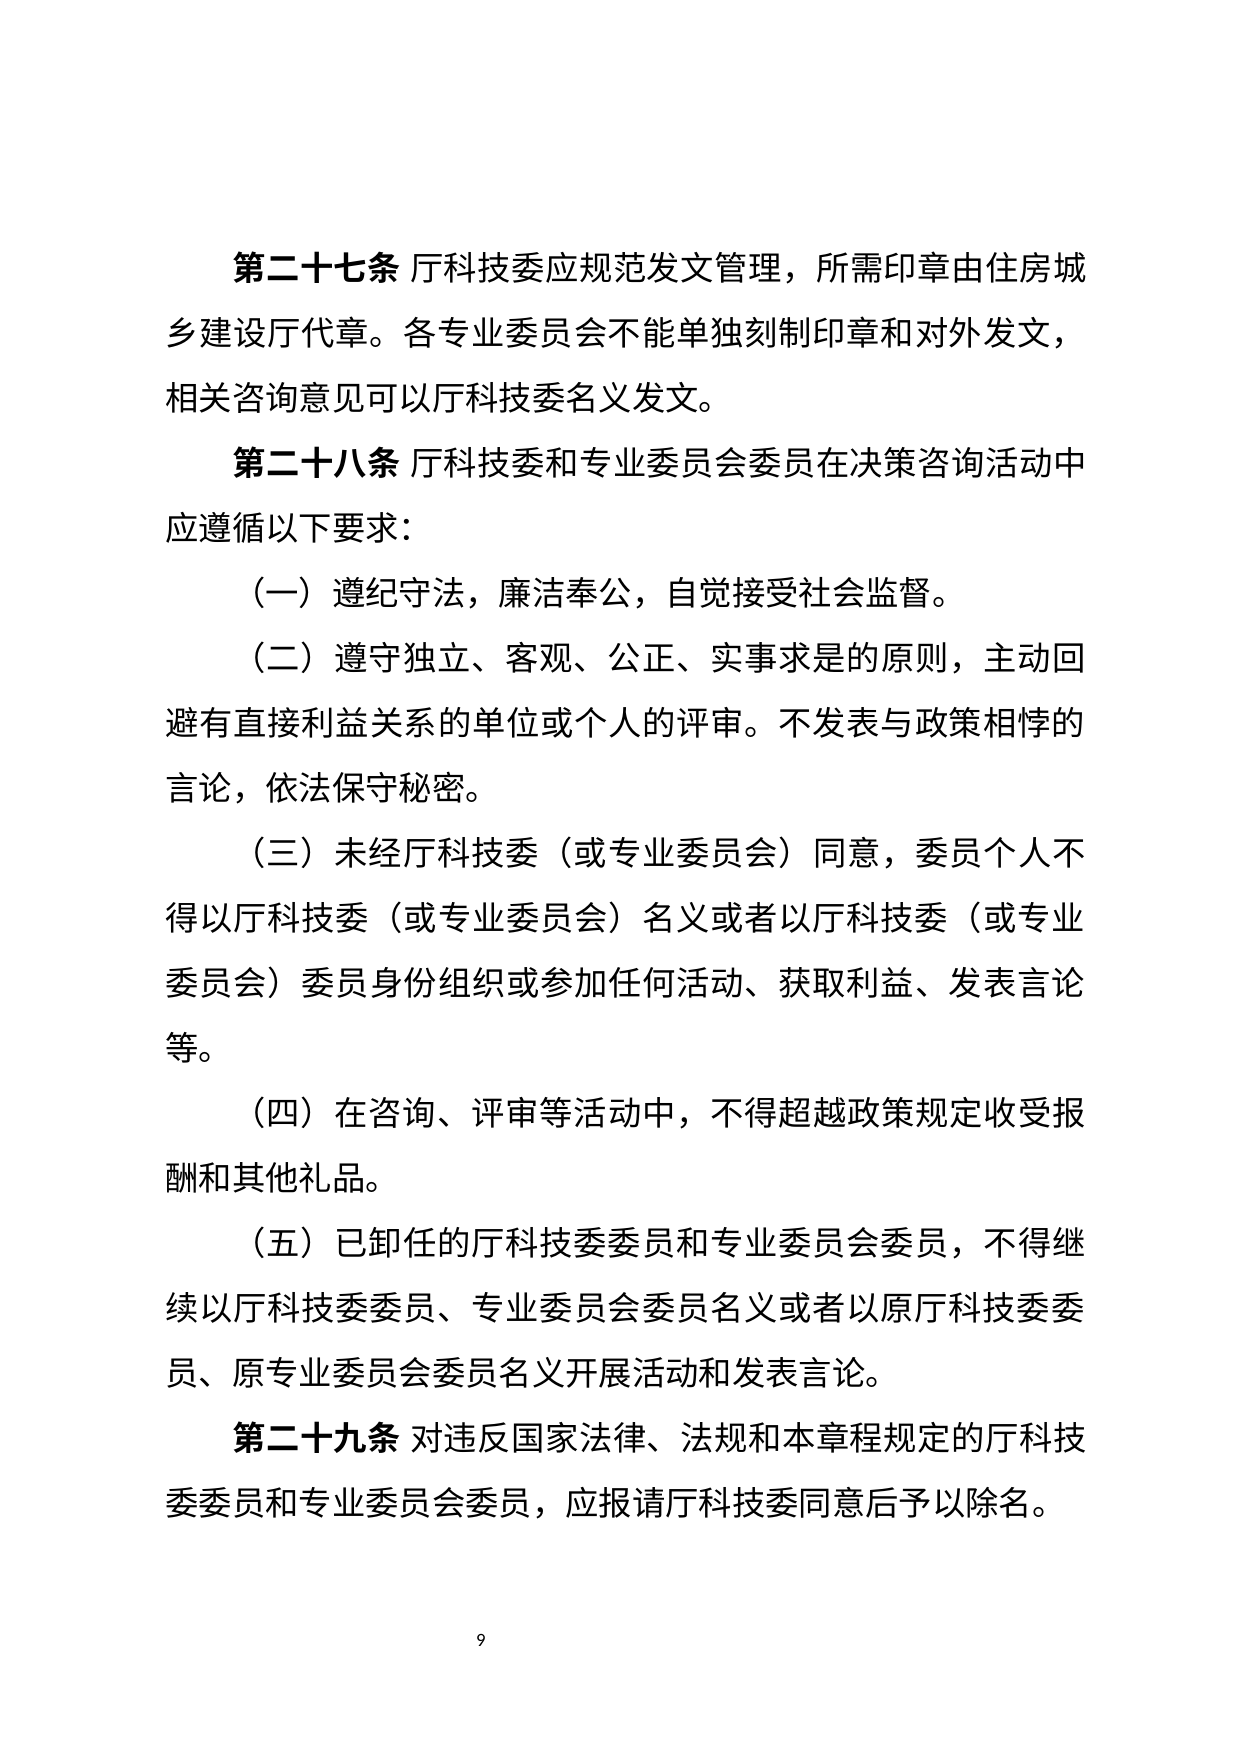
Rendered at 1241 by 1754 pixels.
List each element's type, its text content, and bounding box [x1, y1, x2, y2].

text 第二十八条 厅科技委和专业委员会委员在决策咨询活动中应遵循以下要求： [165, 428, 1087, 558]
text 第二十九条 对违反国家法律、法规和本章程规定的厅科技委委员和专业委员会委员，应报请厅科技委同意后予以除名。 [165, 1403, 1087, 1533]
text （一）遵纪守法，廉洁奉公，自觉接受社会监督。 [165, 558, 1087, 623]
text （五）已卸任的厅科技委委员和专业委员会委员，不得继续以厅科技委委员、专业委员会委员名义或者以原厅科技委委员、原专业委员会委员名义开展活动和发表言论。 [165, 1208, 1087, 1403]
text （四）在咨询、评审等活动中，不得超越政策规定收受报酬和其他礼品。 [165, 1078, 1087, 1208]
text （三）未经厅科技委（或专业委员会）同意，委员个人不得以厅科技委（或专业委员会）名义或者以厅科技委（或专业委员会）委员身份组织或参加任何活动、获取利益、发表言论等。 [165, 818, 1087, 1078]
text （二）遵守独立、客观、公正、实事求是的原则，主动回避有直接利益关系的单位或个人的评审。不发表与政策相悖的言论，依法保守秘密。 [165, 623, 1087, 818]
text 第二十七条 厅科技委应规范发文管理，所需印章由住房城乡建设厅代章。各专业委员会不能单独刻制印章和对外发文，相关咨询意见可以厅科技委名义发文。 [165, 233, 1087, 428]
